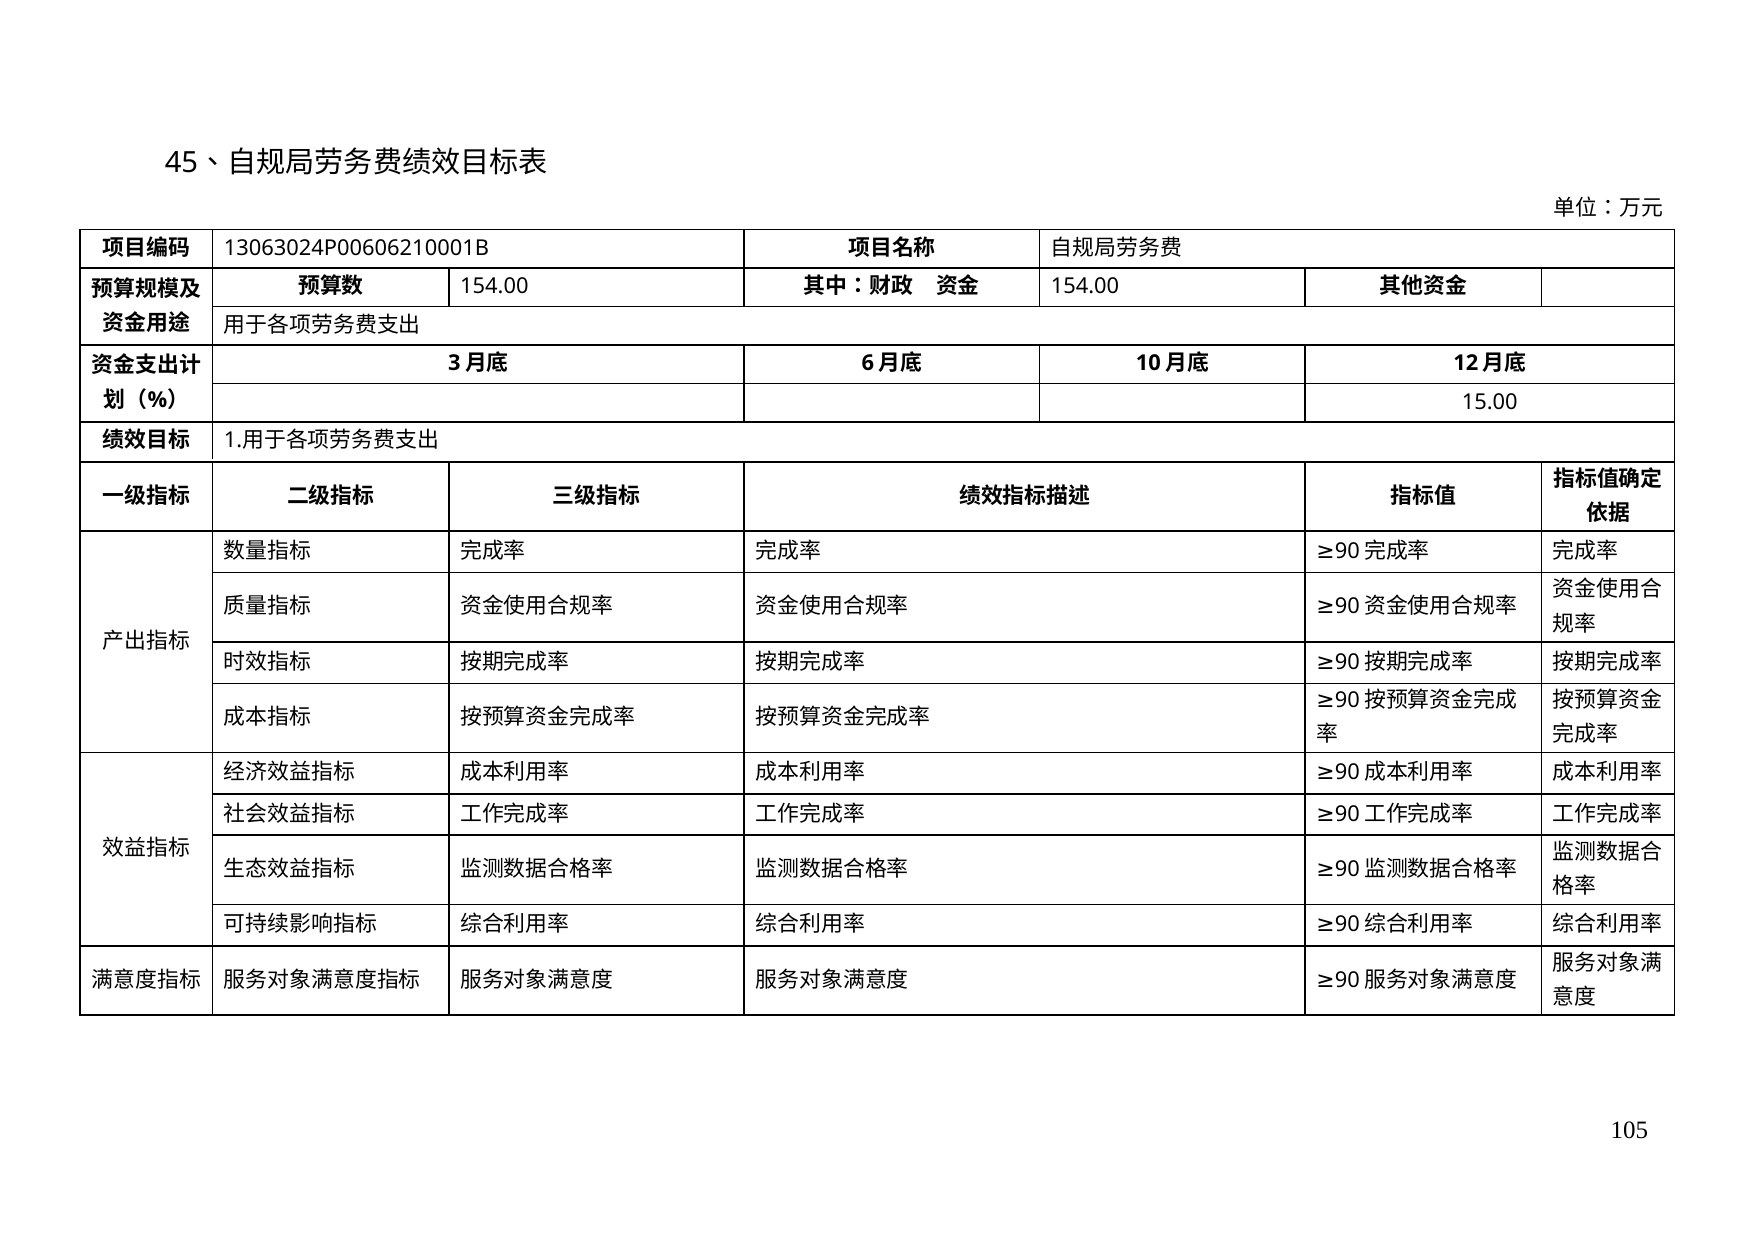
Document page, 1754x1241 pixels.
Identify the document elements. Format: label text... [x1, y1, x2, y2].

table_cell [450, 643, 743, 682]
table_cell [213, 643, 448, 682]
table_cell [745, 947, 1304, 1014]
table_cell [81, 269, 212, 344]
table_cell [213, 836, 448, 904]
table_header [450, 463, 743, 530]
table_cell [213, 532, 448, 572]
text 45、自规局劳务费绩效目标表 [106, 142, 1648, 181]
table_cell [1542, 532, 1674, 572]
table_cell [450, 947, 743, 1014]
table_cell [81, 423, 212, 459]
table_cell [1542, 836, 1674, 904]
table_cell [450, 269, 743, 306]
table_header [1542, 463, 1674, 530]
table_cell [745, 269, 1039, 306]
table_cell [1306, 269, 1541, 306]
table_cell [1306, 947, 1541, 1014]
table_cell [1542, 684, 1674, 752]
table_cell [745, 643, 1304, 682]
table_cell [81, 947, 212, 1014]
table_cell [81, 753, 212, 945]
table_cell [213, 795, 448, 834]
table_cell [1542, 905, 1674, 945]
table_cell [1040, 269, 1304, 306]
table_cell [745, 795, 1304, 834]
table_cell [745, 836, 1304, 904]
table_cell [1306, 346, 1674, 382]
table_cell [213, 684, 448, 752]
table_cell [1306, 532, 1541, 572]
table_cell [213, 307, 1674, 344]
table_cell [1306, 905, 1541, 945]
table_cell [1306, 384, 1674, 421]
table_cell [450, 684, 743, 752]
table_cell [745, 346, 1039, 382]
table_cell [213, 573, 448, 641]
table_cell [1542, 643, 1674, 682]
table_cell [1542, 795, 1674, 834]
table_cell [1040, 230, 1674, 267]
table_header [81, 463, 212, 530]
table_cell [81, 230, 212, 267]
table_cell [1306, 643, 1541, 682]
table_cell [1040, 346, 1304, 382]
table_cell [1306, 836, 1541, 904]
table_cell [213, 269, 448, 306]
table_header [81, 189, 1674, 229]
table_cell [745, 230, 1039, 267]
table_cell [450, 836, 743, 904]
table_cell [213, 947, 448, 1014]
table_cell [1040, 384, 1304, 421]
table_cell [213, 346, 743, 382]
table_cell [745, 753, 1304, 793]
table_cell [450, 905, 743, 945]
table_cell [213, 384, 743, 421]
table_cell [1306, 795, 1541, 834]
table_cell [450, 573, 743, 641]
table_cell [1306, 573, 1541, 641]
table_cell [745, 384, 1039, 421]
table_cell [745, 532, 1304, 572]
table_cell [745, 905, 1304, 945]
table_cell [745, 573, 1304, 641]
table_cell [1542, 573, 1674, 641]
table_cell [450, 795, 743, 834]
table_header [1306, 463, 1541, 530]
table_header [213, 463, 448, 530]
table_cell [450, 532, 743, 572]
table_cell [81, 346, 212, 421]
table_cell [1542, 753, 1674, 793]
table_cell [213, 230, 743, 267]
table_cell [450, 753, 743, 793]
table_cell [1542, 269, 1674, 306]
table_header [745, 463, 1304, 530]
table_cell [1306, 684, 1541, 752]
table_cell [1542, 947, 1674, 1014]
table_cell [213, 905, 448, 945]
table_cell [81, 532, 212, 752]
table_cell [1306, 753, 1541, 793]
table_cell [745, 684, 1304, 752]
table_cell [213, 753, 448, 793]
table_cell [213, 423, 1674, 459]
